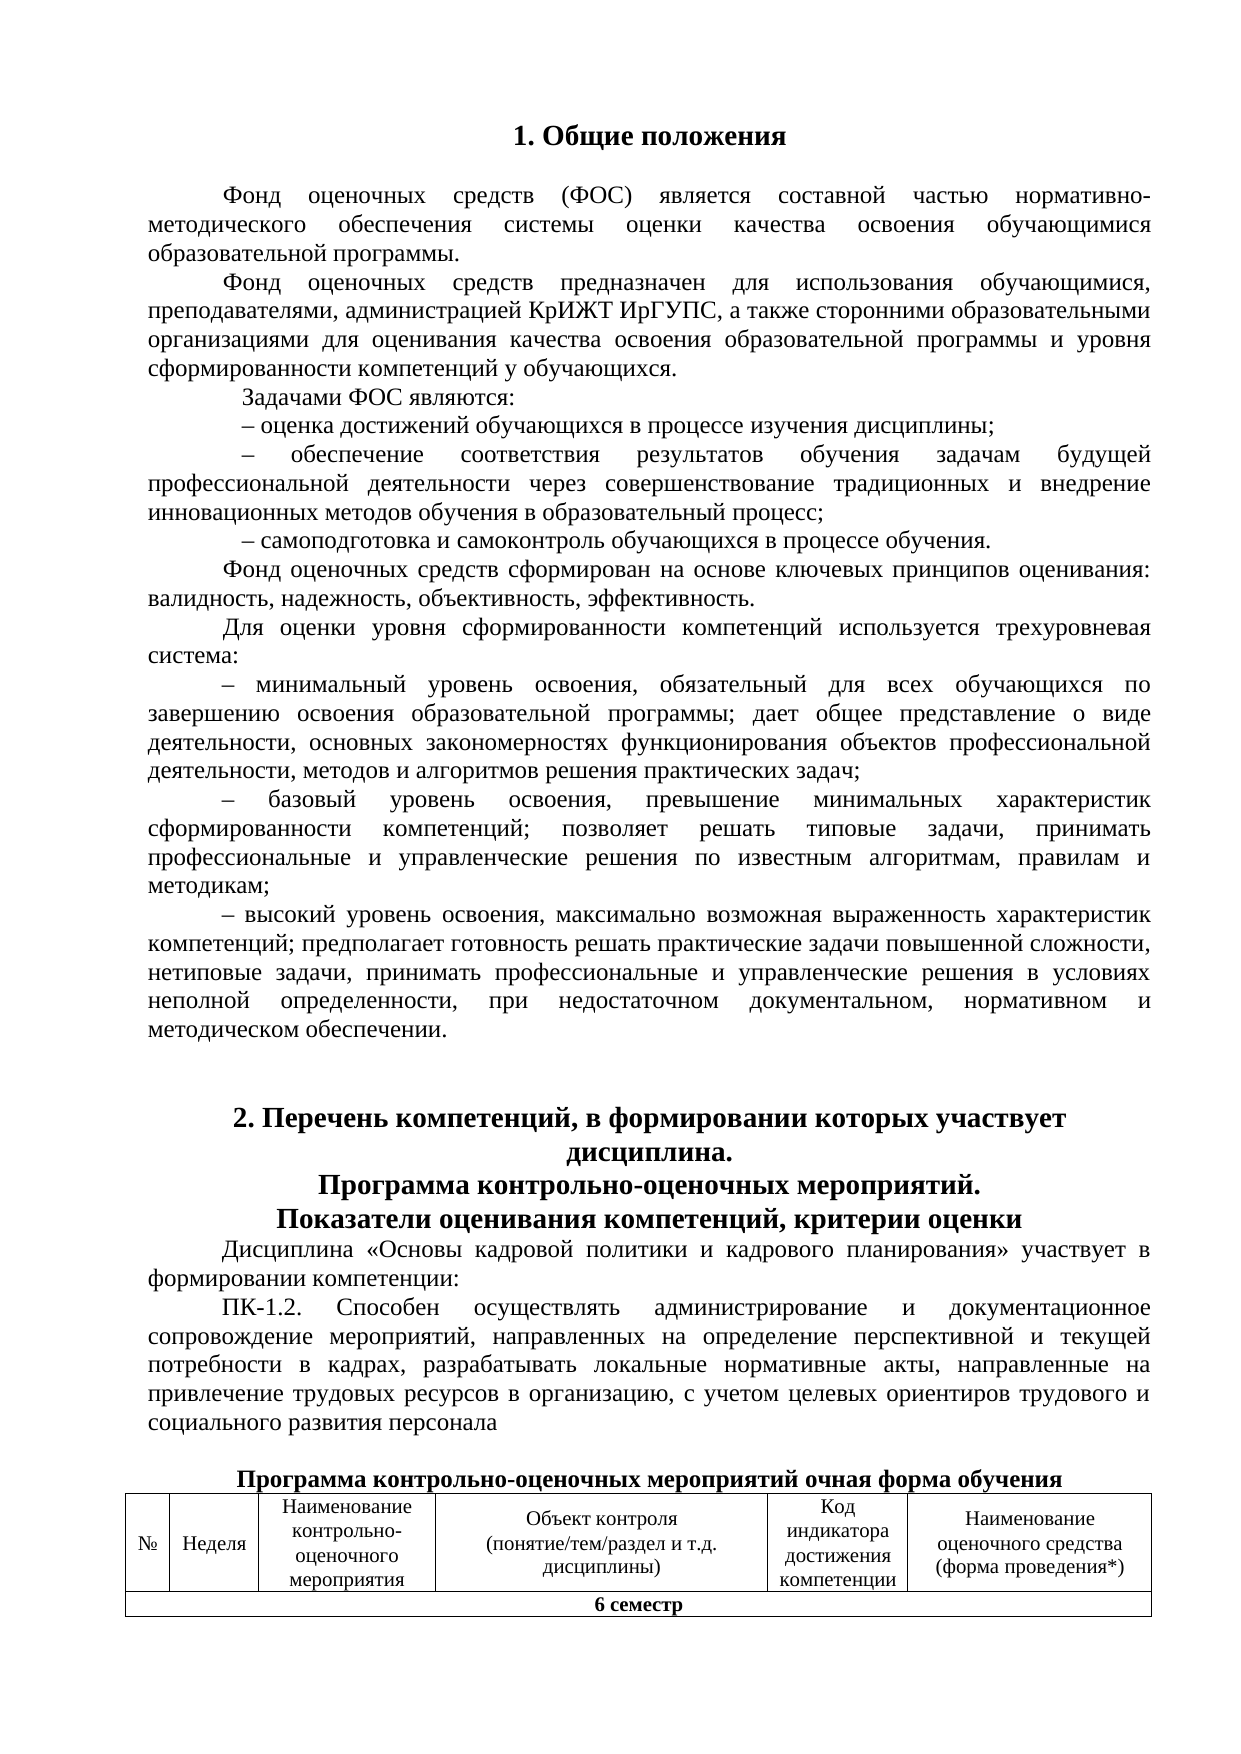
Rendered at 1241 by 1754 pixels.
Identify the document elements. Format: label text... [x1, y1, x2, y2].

table_cell 6 семестр [126, 1592, 1151, 1616]
text Программа контрольно-оценочных мероприятий очная форма обучения [148, 1464, 1152, 1493]
text Фонд оценочных средств предназначен для использования обучающимися, преподавателями, администрацией КрИЖТ ИрГУПС, а также сторонними образовательными организациями для оценивания качества освоения образовательной программы и уровня сформированности компетенций у обучающихся. [148, 267, 1152, 382]
text Показатели оценивания компетенций, критерии оценки [148, 1201, 1152, 1234]
text ПК-1.2. Способен осуществлять администрирование и документационное сопровождение мероприятий, направленных на определение перспективной и текущей потребности в кадрах, разрабатывать локальные нормативные акты, направленные на привлечение трудовых ресурсов в организацию, с учетом целевых ориентиров трудового и социального развития персонала [148, 1292, 1152, 1436]
text – базовый уровень освоения, превышение минимальных характеристик сформированности компетенций; позволяет решать типовые задачи, принимать профессиональные и управленческие решения по известным алгоритмам, правилам и методикам; [148, 784, 1152, 899]
text – обеспечение соответствия результатов обучения задачам будущей профессиональной деятельности через совершенствование традиционных и внедрение инновационных методов обучения в образовательный процесс; [148, 439, 1152, 525]
text – самоподготовка и самоконтроль обучающихся в процессе обучения. [148, 525, 1152, 554]
text Фонд оценочных средств (ФОС) является составной частью нормативно-методического обеспечения системы оценки качества освоения обучающимися образовательной программы. [148, 180, 1152, 267]
text Дисциплина «Основы кадровой политики и кадрового планирования» участвует в формировании компетенции: [148, 1234, 1152, 1292]
text 2. Перечень компетенций, в формировании которых участвует дисциплина. [148, 1100, 1152, 1167]
text – минимальный уровень освоения, обязательный для всех обучающихся по завершению освоения образовательной программы; дает общее представление о виде деятельности, основных закономерностях функционирования объектов профессиональной деятельности, методов и алгоритмов решения практических задач; [148, 669, 1152, 784]
text – оценка достижений обучающихся в процессе изучения дисциплины; [148, 410, 1152, 439]
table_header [908, 1494, 1151, 1591]
table_header № [126, 1494, 169, 1591]
text Фонд оценочных средств сформирован на основе ключевых принципов оценивания: валидность, надежность, объективность, эффективность. [148, 554, 1152, 612]
text Задачами ФОС являются: [148, 382, 1152, 410]
table_header Неделя [170, 1494, 258, 1591]
text – высокий уровень освоения, максимально возможная выраженность характеристик компетенций; предполагает готовность решать практические задачи повышенной сложности, нетиповые задачи, принимать профессиональные и управленческие решения в условиях неполной определенности, при недостаточном документальном, нормативном и методическом обеспечении. [148, 899, 1152, 1043]
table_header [259, 1494, 435, 1591]
text Для оценки уровня сформированности компетенций используется трехуровневая система: [148, 612, 1152, 669]
text Программа контрольно-оценочных мероприятий. [148, 1167, 1152, 1201]
text 1. Общие положения [148, 118, 1152, 152]
table_header Код индикатора достижения компетенции [768, 1494, 907, 1591]
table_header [436, 1494, 767, 1591]
